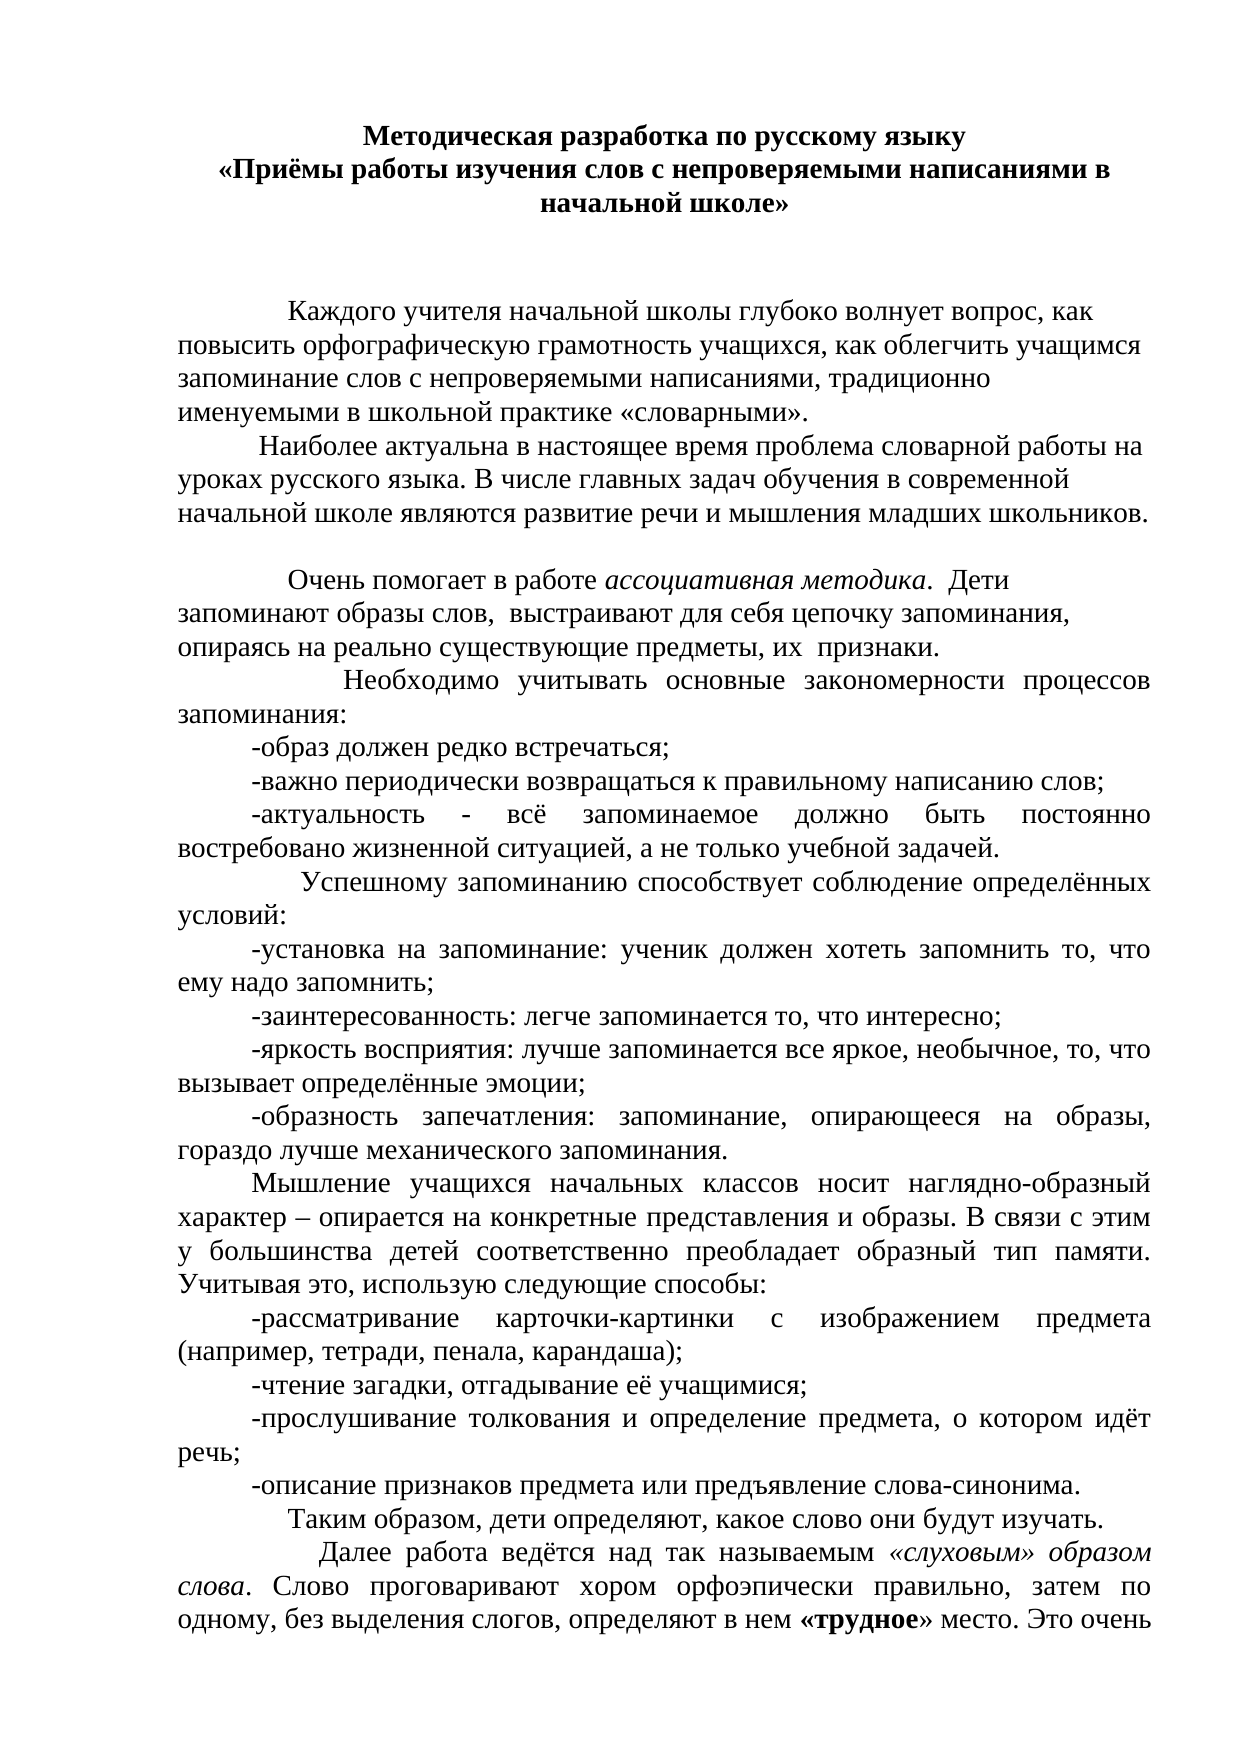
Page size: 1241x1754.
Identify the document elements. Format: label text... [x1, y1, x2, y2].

text Очень помогает в работе ассоциативная методика. Дети запоминают образы слов, выстраивают для себя цепочку запоминания, опираясь на реально существующие предметы, их признаки. [177, 562, 1152, 662]
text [177, 1534, 1152, 1635]
text -образность запечатления: запоминание, опирающееся на образы, гораздо лучше механического запоминания. [177, 1098, 1152, 1166]
text Таким образом, дети определяют, какое слово они будут изучать. [177, 1501, 1152, 1534]
text -рассматривание карточки-картинки с изображением предмета (например, тетради, пенала, карандаша); [177, 1300, 1152, 1367]
text -описание признаков предмета или предъявление слова-синонима. [177, 1467, 1152, 1501]
text Каждого учителя начальной школы глубоко волнует вопрос, как повысить орфографическую грамотность учащихся, как облегчить учащимся запоминание слов с непроверяемыми написаниями, традиционно именуемыми в школьной практике «словарными». [177, 293, 1152, 428]
text Наиболее актуальна в настоящее время проблема словарной работы на уроках русского языка. В числе главных задач обучения в современной начальной школе являются развитие речи и мышления младших школьников. [177, 428, 1152, 528]
text -установка на запоминание: ученик должен хотеть запомнить то, что ему надо запомнить; [177, 931, 1152, 998]
text -образ должен редко встречаться; [177, 729, 1152, 763]
text -чтение загадки, отгадывание её учащимися; [177, 1367, 1152, 1400]
text Успешному запоминанию способствует соблюдение определённых условий: [177, 864, 1152, 931]
text -прослушивание толкования и определение предмета, о котором идёт речь; [177, 1400, 1152, 1467]
text «Приёмы работы изучения слов с непроверяемыми написаниями в начальной школе» [177, 152, 1152, 219]
text -важно периодически возвращаться к правильному написанию слов; [177, 763, 1152, 797]
text Необходимо учитывать основные закономерности процессов запоминания: [177, 662, 1152, 729]
text Мышление учащихся начальных классов носит наглядно-образный характер – опирается на конкретные представления и образы. В связи с этим у большинства детей соответственно преобладает образный тип памяти. Учитывая это, использую следующие способы: [177, 1166, 1152, 1300]
text -актуальность - всё запоминаемое должно быть постоянно востребовано жизненной ситуацией, а не только учебной задачей. [177, 797, 1152, 864]
text Методическая разработка по русскому языку [177, 118, 1152, 152]
text -заинтересованность: легче запоминается то, что интересно; [177, 998, 1152, 1031]
text -яркость восприятия: лучше запоминается все яркое, необычное, то, что вызывает определённые эмоции; [177, 1031, 1152, 1098]
